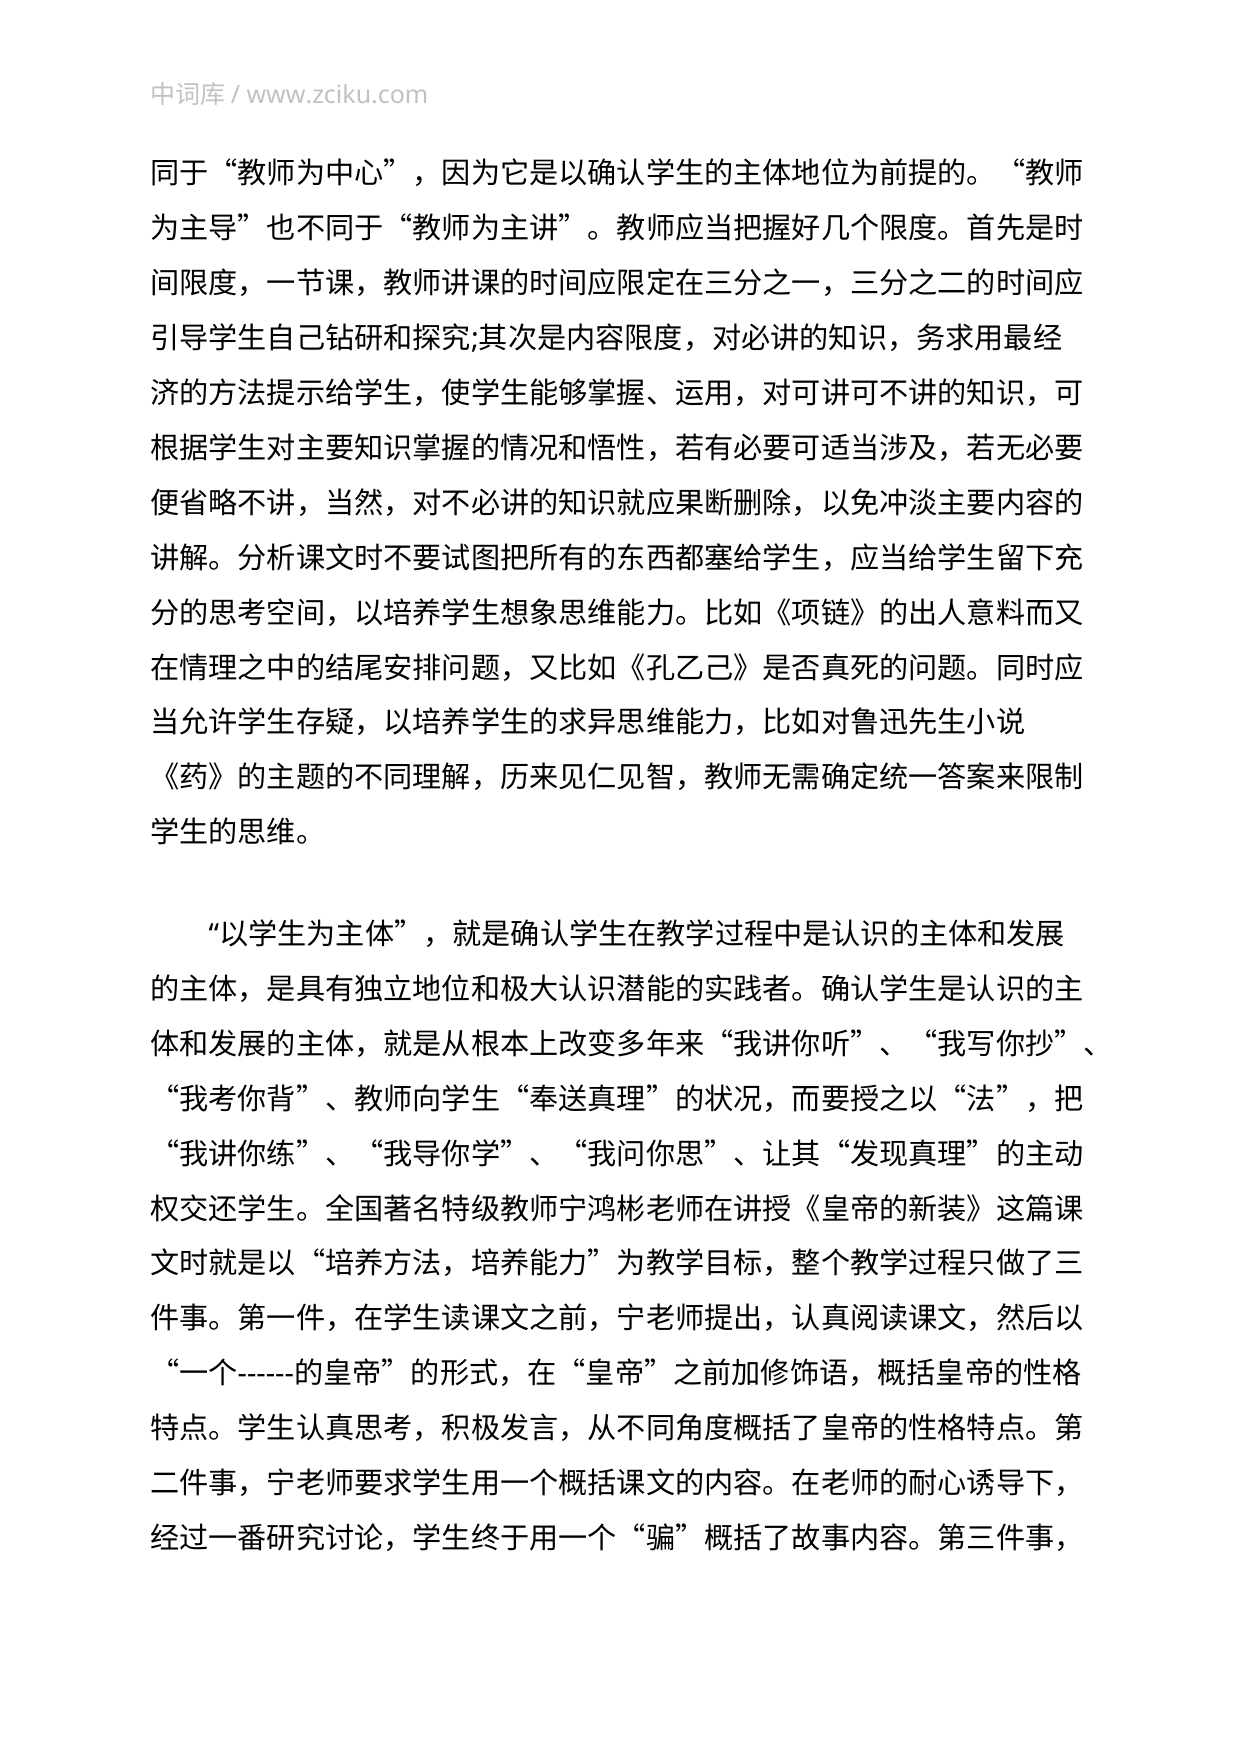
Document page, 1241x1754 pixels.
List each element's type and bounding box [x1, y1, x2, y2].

text [150, 150, 1090, 851]
text [150, 911, 1090, 1557]
